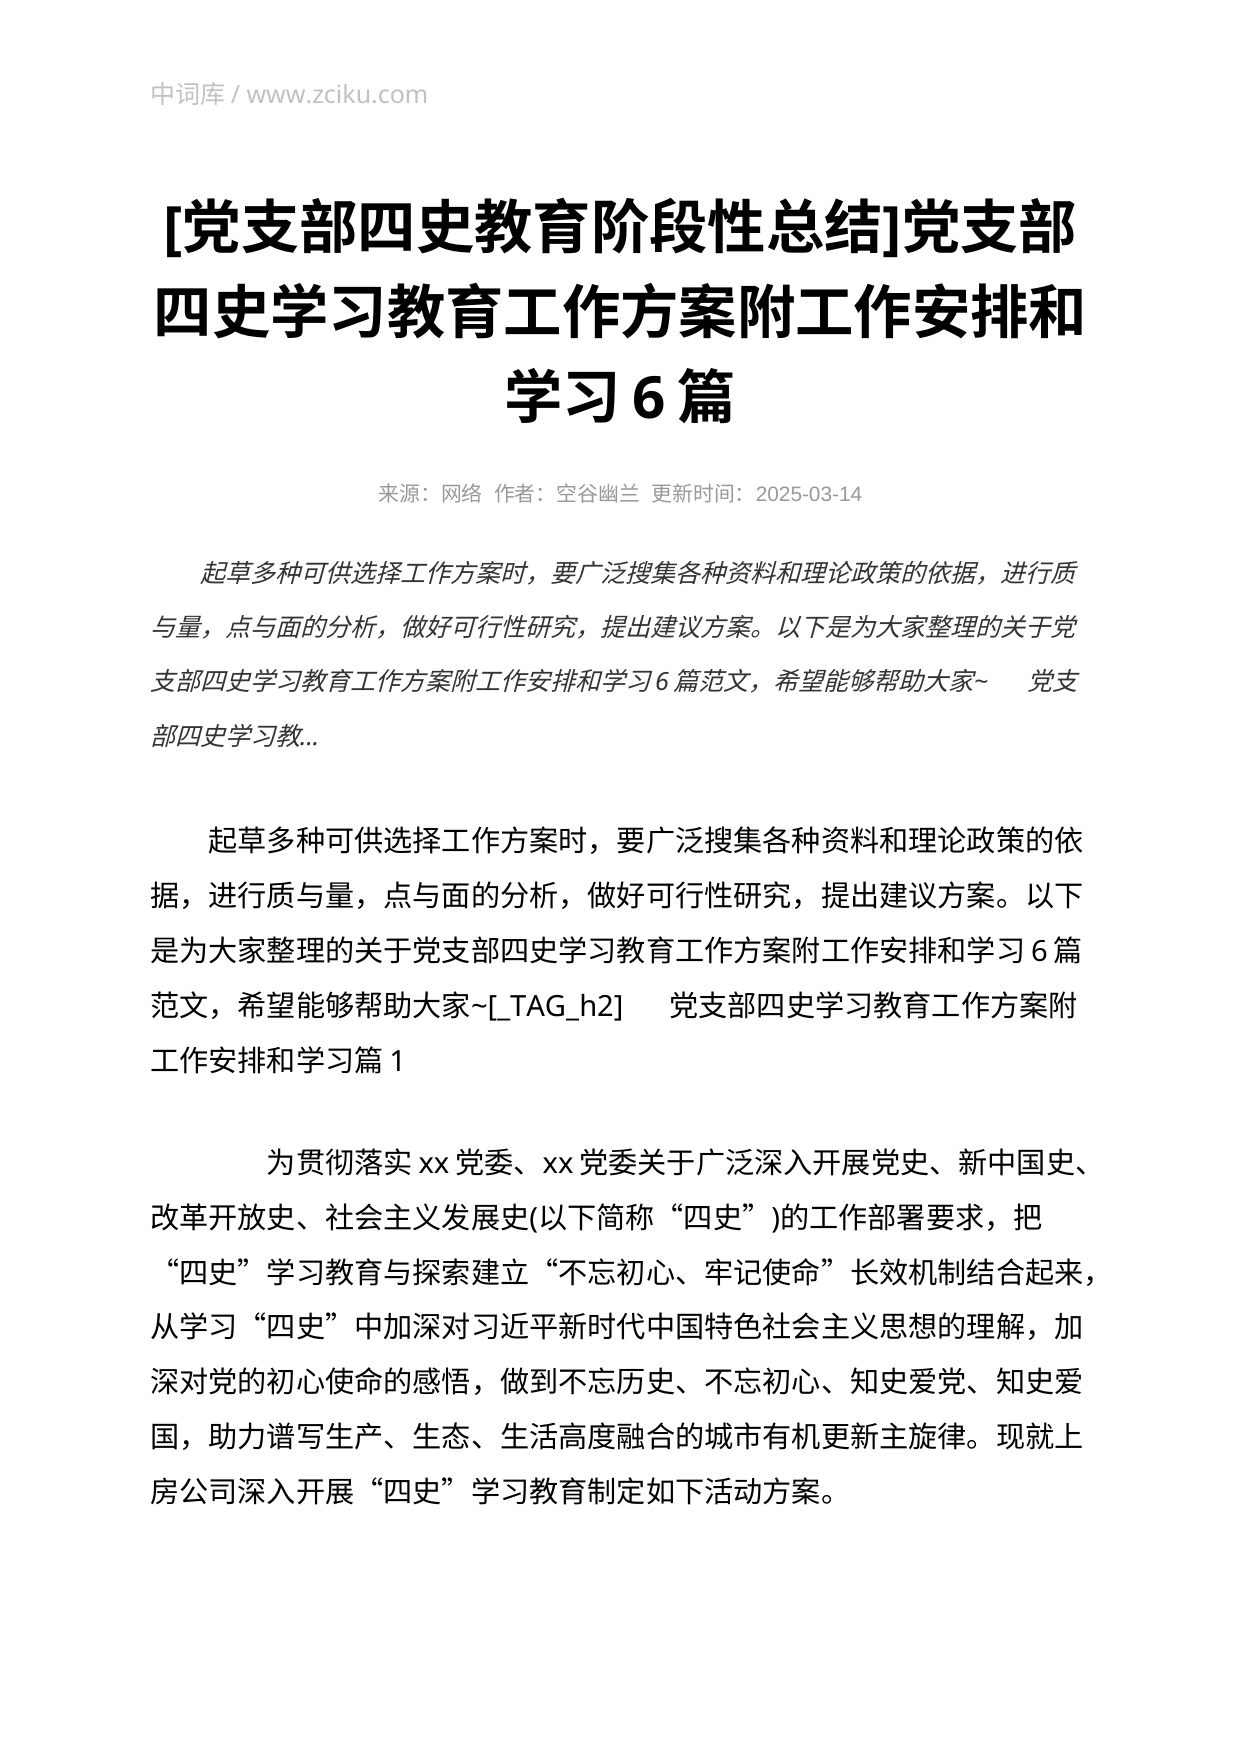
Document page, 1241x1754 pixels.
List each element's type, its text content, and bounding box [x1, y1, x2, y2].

text 起草多种可供选择工作方案时，要广泛搜集各种资料和理论政策的依据，进行质与量，点与面的分析，做好可行性研究，提出建议方案。以下是为大家整理的关于党支部四史学习教育工作方案附工作安排和学习6篇范文，希望能够帮助大家~ 党支部四史学习教... [150, 553, 1090, 752]
text 为贯彻落实xx党委、xx党委关于广泛深入开展党史、新中国史、改革开放史、社会主义发展史(以下简称“四史”)的工作部署要求，把“四史”学习教育与探索建立“不忘初心、牢记使命”长效机制结合起来，从学习“四史”中加深对习近平新时代中国特色社会主义思想的理解，加深对党的初心使命的感悟，做到不忘历史、不忘初心、知史爱党、知史爱国，助力谱写生产、生态、生活高度融合的城市有机更新主旋律。现就上房公司深入开展“四史”学习教育制定如下活动方案。 [150, 1139, 1090, 1511]
subtitle [党支部四史教育阶段性总结]党支部四史学习教育工作方案附工作安排和学习6篇 [150, 181, 1090, 435]
text 起草多种可供选择工作方案时，要广泛搜集各种资料和理论政策的依据，进行质与量，点与面的分析，做好可行性研究，提出建议方案。以下是为大家整理的关于党支部四史学习教育工作方案附工作安排和学习6篇范文，希望能够帮助大家~[_TAG_h2] 党支部四史学习教育工作方案附工作安排和学习篇1 [150, 817, 1090, 1079]
text 来源：网络 作者：空谷幽兰 更新时间：2025-03-14 [150, 482, 1090, 506]
